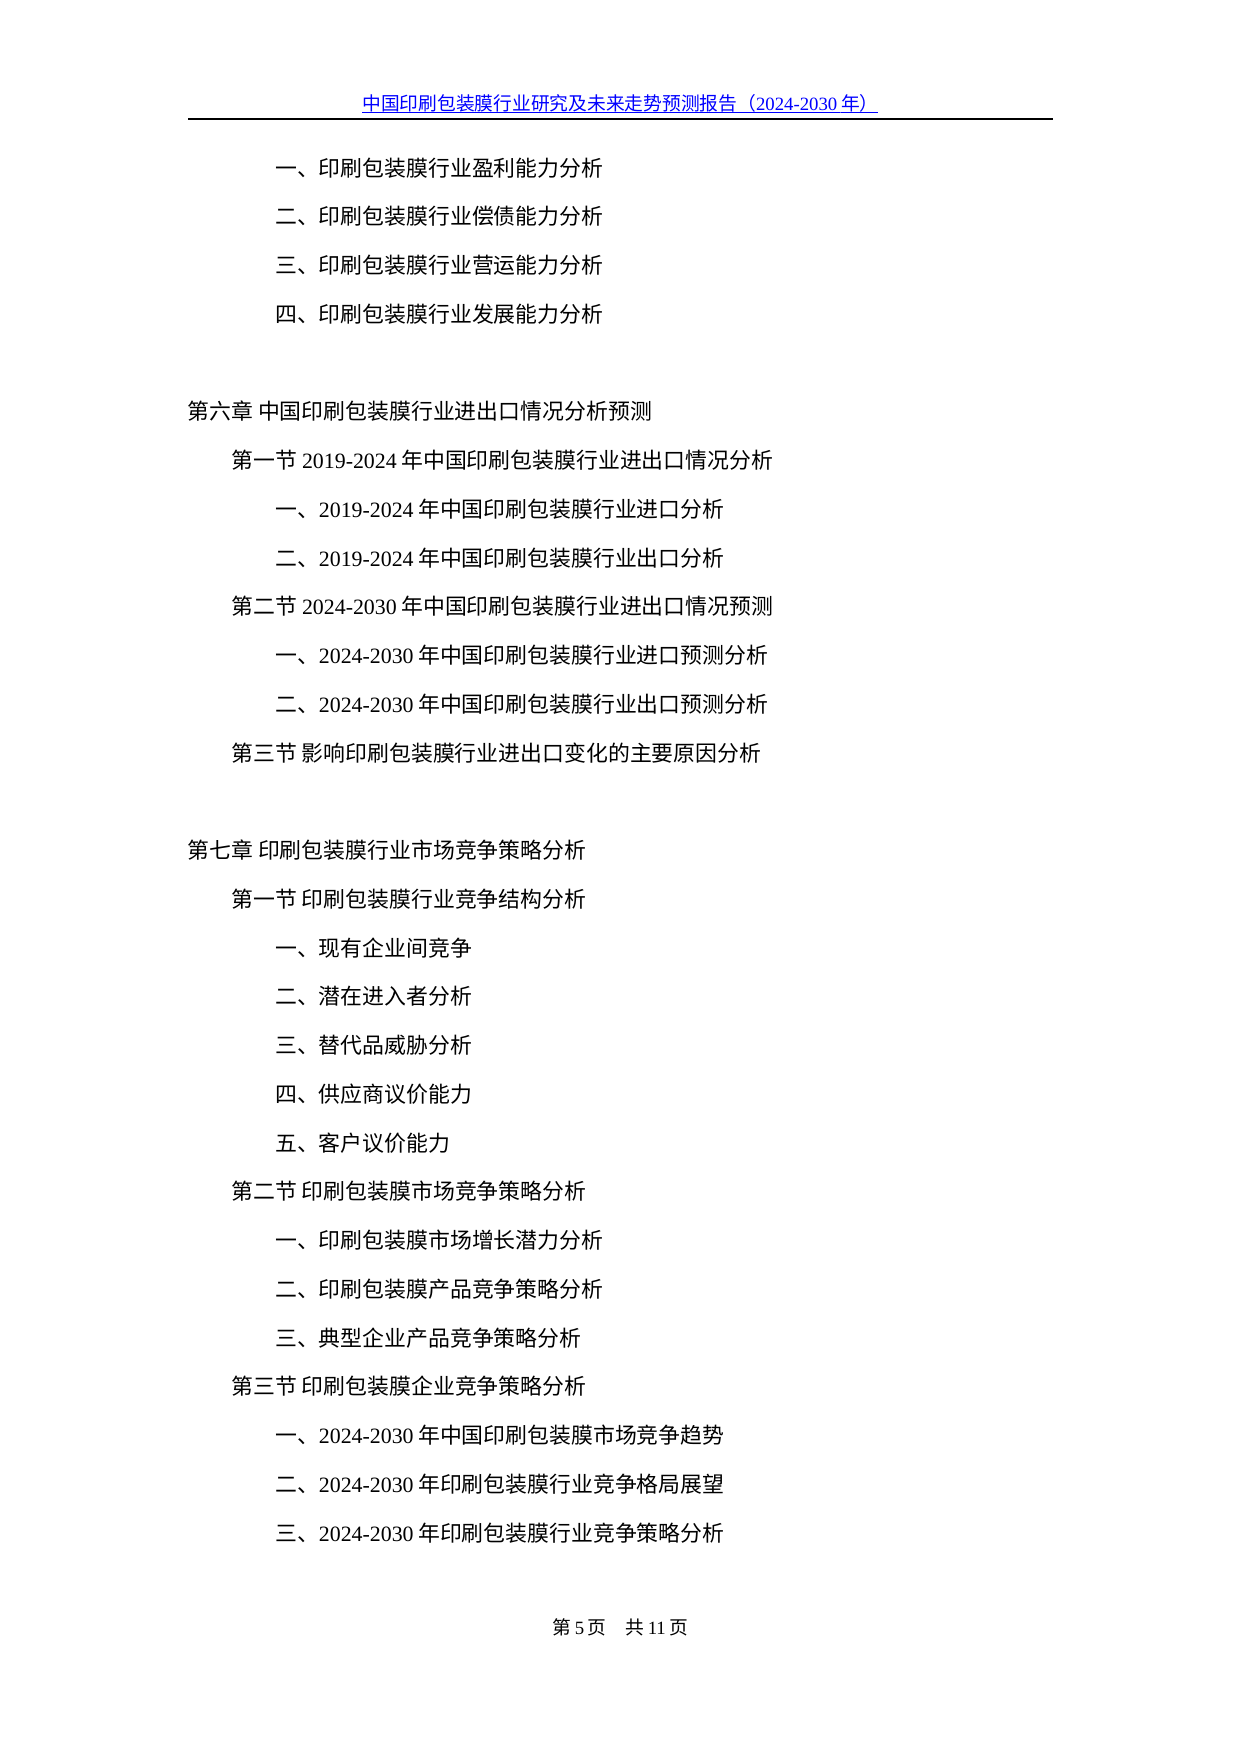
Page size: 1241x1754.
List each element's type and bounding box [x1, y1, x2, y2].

text [187, 150, 1053, 1548]
